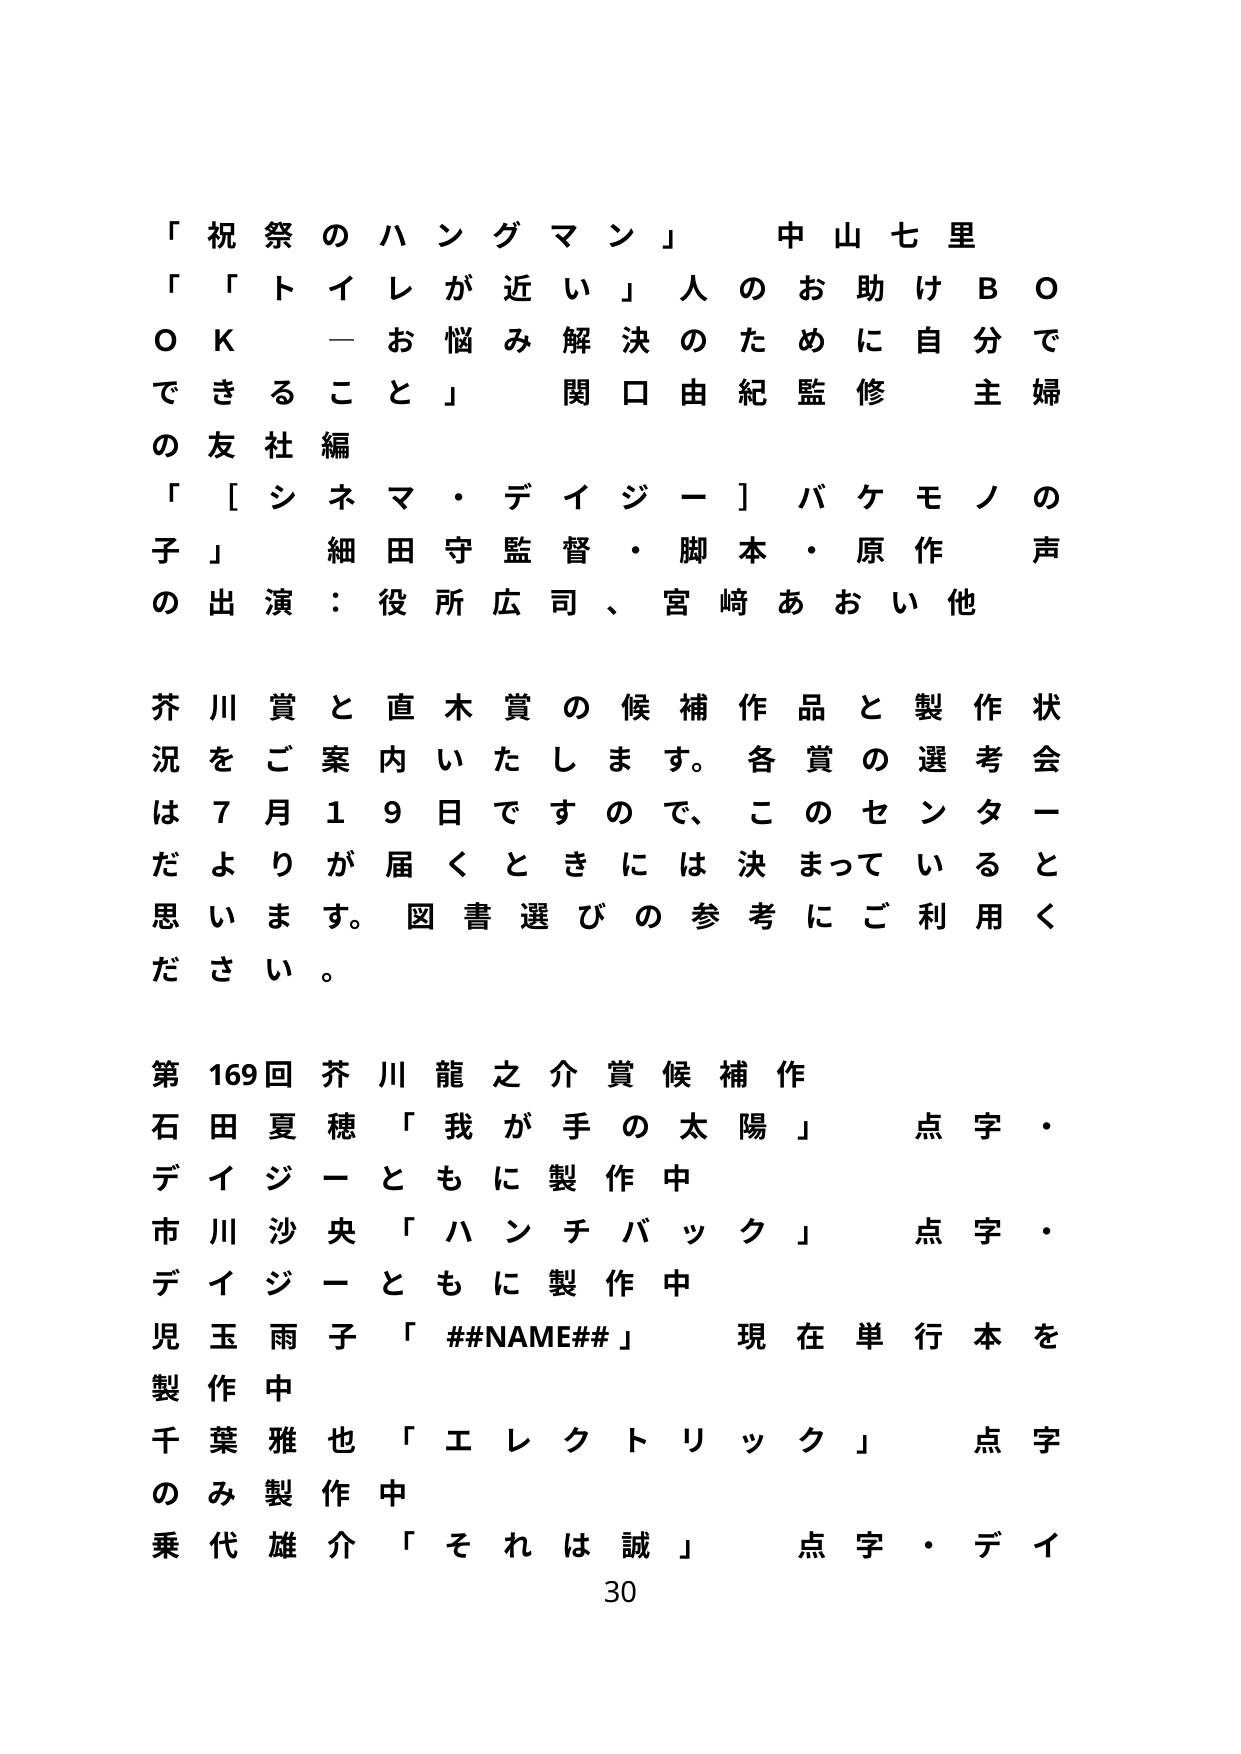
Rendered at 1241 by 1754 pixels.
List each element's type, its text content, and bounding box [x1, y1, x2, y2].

text 「祝祭のハングマン」 中山七里 [151, 208, 1089, 260]
text 石田夏穂「我が手の太陽」 点字・デイジーともに製作中 [151, 1098, 1089, 1203]
text 「「トイレが近い」人のお助けＢＯＯＫ ―お悩み解決のために自分でできること」 関口由紀監修 主婦の友社編 [151, 260, 1089, 470]
text 第169回芥川龍之介賞候補作 [151, 1046, 1089, 1098]
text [151, 1518, 1089, 1570]
text 児玉雨子「##NAME##」 現在単行本を製作中 [151, 1308, 1089, 1413]
text 芥川賞と直木賞の候補作品と製作状況をご案内いたします。各賞の選考会は７月１９日ですので、このセンターだよりが届くときには決まっていると思います。図書選びの参考にご利用ください。 [151, 679, 1089, 994]
text 「［シネマ・デイジー］バケモノの子」 細田守監督・脚本・原作 声の出演：役所広司、宮﨑あおい他 [151, 470, 1089, 627]
text 千葉雅也「エレクトリック」 点字のみ製作中 [151, 1413, 1089, 1518]
text 市川沙央「ハンチバック」 点字・デイジーともに製作中 [151, 1203, 1089, 1308]
